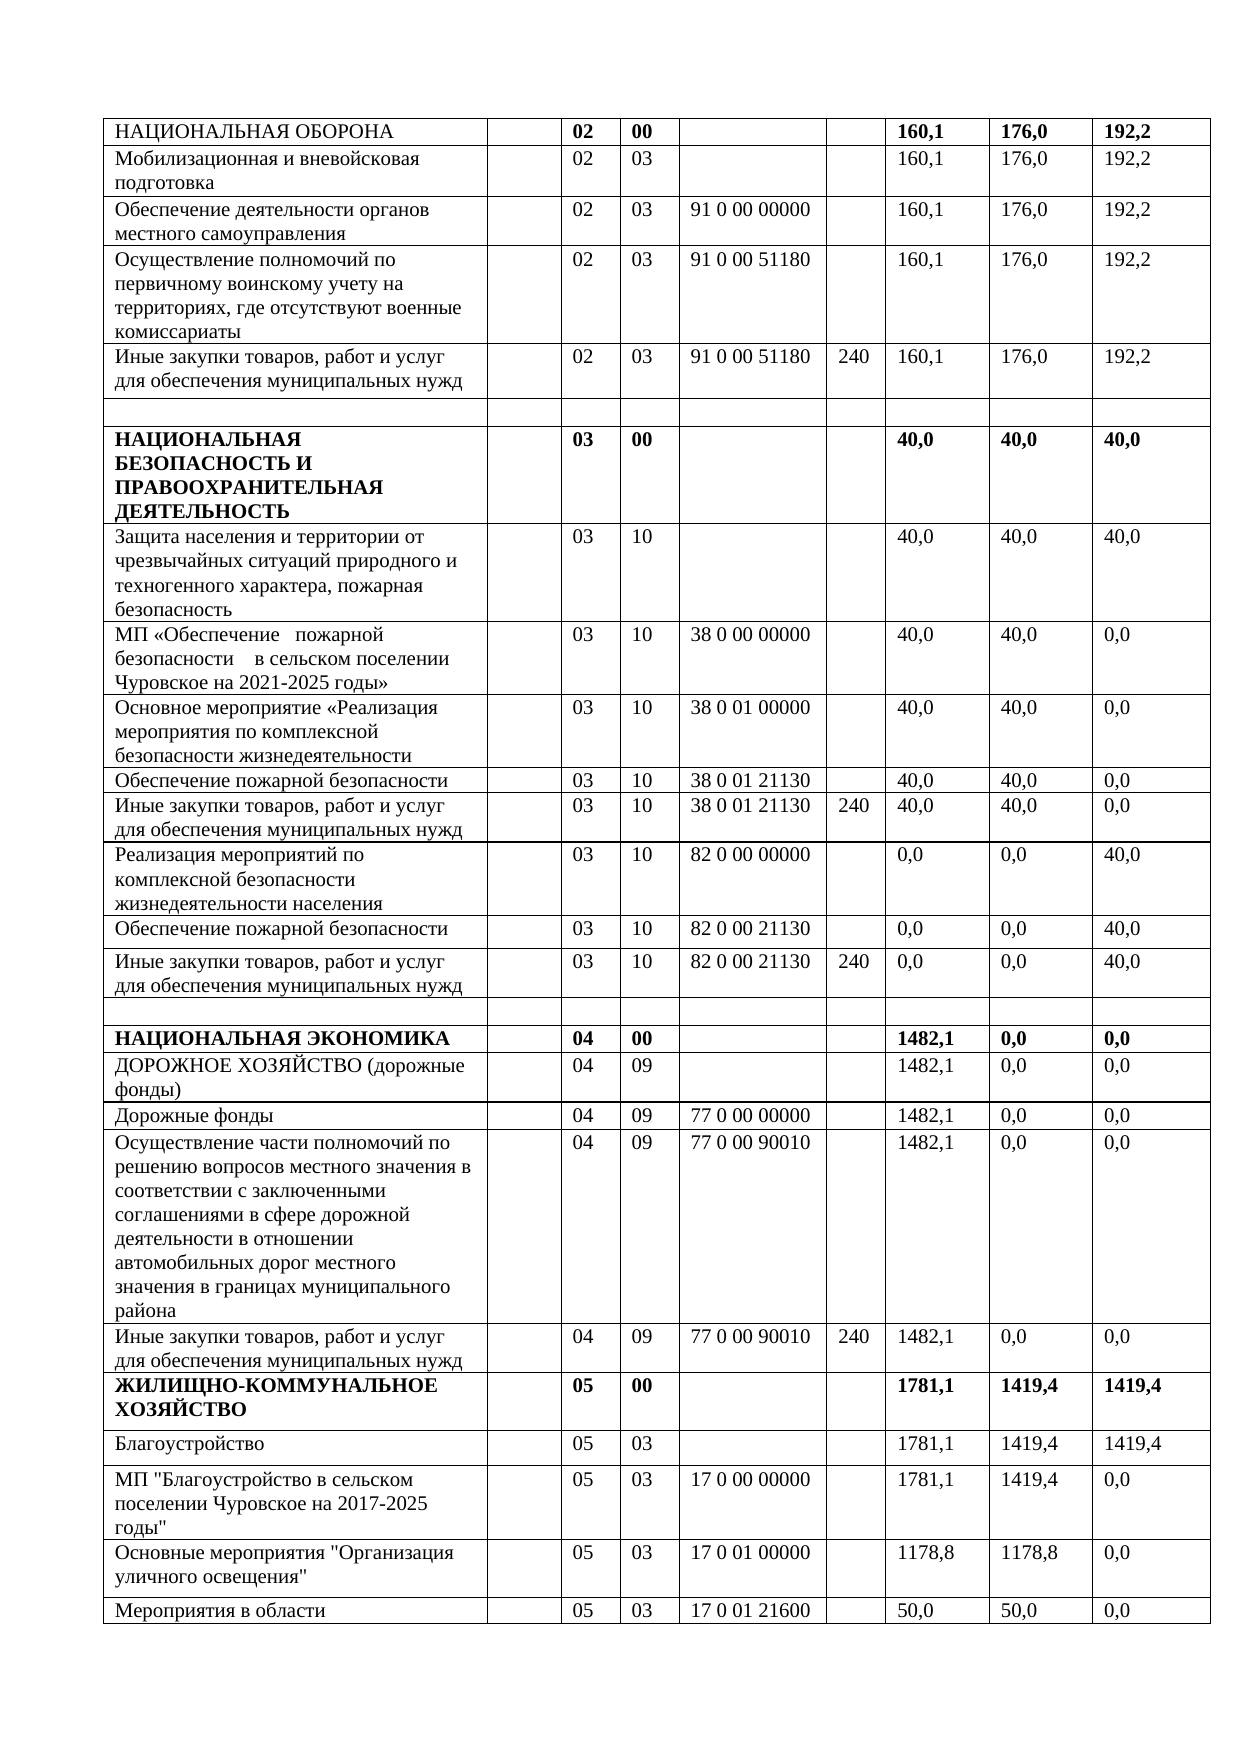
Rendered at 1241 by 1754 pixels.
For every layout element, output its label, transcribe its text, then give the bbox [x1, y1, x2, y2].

table_cell 1482,1 [886, 1103, 989, 1129]
table_cell 40,0 [1093, 949, 1210, 997]
table_cell [488, 1431, 561, 1465]
table_cell НАЦИОНАЛЬНАЯ БЕЗОПАСНОСТЬ И ПРАВООХРАНИТЕЛЬНАЯ ДЕЯТЕЛЬНОСТЬ [104, 427, 487, 523]
table_cell 50,0 [990, 1598, 1092, 1623]
table_cell ЖИЛИЩНО-КОММУНАЛЬНОЕ ХОЗЯЙСТВО [104, 1373, 487, 1430]
table_cell 03 [621, 344, 679, 397]
table_cell [990, 399, 1092, 426]
table_cell 38 0 01 21130 [680, 793, 826, 841]
table_cell 1781,1 [886, 1431, 989, 1465]
table_cell 0,0 [1093, 1598, 1210, 1623]
table_cell [680, 1026, 826, 1052]
table_cell 77 0 00 00000 [680, 1103, 826, 1129]
table_cell [488, 916, 561, 948]
table_cell [488, 1466, 561, 1539]
table_cell 09 [621, 1324, 679, 1372]
table_cell 192,2 [1093, 119, 1210, 145]
table_cell [680, 146, 826, 196]
table_cell [990, 998, 1092, 1025]
table_cell 192,2 [1093, 246, 1210, 343]
table_cell Мобилизационная и вневойсковая подготовка [104, 146, 487, 196]
table_cell [827, 1598, 885, 1623]
table_cell 04 [562, 1324, 620, 1372]
table_cell 1419,4 [990, 1431, 1092, 1465]
table_cell 00 [621, 1373, 679, 1430]
table_cell 0,0 [990, 1103, 1092, 1129]
table_cell 03 [621, 197, 679, 245]
table_cell 40,0 [886, 695, 989, 767]
table_cell 04 [562, 1026, 620, 1052]
table_cell [827, 622, 885, 694]
table_cell [488, 197, 561, 245]
table_cell 00 [621, 427, 679, 523]
table_cell 192,2 [1093, 344, 1210, 397]
table_cell 03 [562, 427, 620, 523]
table_cell Основное мероприятие «Реализация мероприятия по комплексной безопасности жизнедеятельности [104, 695, 487, 767]
table_cell 03 [562, 843, 620, 914]
table_cell 91 0 00 51180 [680, 344, 826, 397]
table_cell 02 [562, 197, 620, 245]
table_cell 03 [562, 793, 620, 841]
table_cell 91 0 00 00000 [680, 197, 826, 245]
table_cell [680, 998, 826, 1025]
table_cell 05 [562, 1598, 620, 1623]
table_cell 1482,1 [886, 1324, 989, 1372]
table_cell [488, 1130, 561, 1322]
table_cell [621, 998, 679, 1025]
table_cell 0,0 [886, 843, 989, 914]
table_cell 03 [562, 524, 620, 621]
table_cell Иные закупки товаров, работ и услуг для обеспечения муниципальных нужд [104, 344, 487, 397]
table_cell [827, 1431, 885, 1465]
table_cell 1482,1 [886, 1130, 989, 1322]
table_cell 38 0 00 00000 [680, 622, 826, 694]
table_cell Обеспечение деятельности органов местного самоуправления [104, 197, 487, 245]
table_cell Реализация мероприятий по комплексной безопасности жизнедеятельности населения [104, 843, 487, 914]
table_cell Иные закупки товаров, работ и услуг для обеспечения муниципальных нужд [104, 793, 487, 841]
table_cell 0,0 [990, 1053, 1092, 1101]
table_cell 40,0 [990, 695, 1092, 767]
table_cell НАЦИОНАЛЬНАЯ ОБОРОНА [104, 119, 487, 145]
table_cell [488, 399, 561, 426]
table_cell 1781,1 [886, 1466, 989, 1539]
table_cell Обеспечение пожарной безопасности [104, 916, 487, 948]
table_cell 10 [621, 949, 679, 997]
table_cell 10 [621, 695, 679, 767]
table_cell 0,0 [1093, 695, 1210, 767]
table_cell 02 [562, 146, 620, 196]
table_cell 82 0 00 21130 [680, 949, 826, 997]
table_cell [488, 344, 561, 397]
table_cell 40,0 [886, 793, 989, 841]
table_cell 09 [621, 1130, 679, 1322]
table_cell НАЦИОНАЛЬНАЯ ЭКОНОМИКА [104, 1026, 487, 1052]
table_cell 03 [621, 246, 679, 343]
table_cell Благоустройство [104, 1431, 487, 1465]
table_cell [827, 1103, 885, 1129]
table_cell [827, 146, 885, 196]
table_cell 03 [562, 622, 620, 694]
table_cell 05 [562, 1466, 620, 1539]
table_cell 40,0 [990, 793, 1092, 841]
table_cell 0,0 [1093, 1130, 1210, 1322]
table_cell Основные мероприятия "Организация уличного освещения" [104, 1540, 487, 1597]
table_cell 02 [562, 344, 620, 397]
table_cell 0,0 [990, 949, 1092, 997]
table_cell [827, 695, 885, 767]
table_cell [488, 622, 561, 694]
table_cell [827, 768, 885, 792]
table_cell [104, 1598, 487, 1623]
table_cell 0,0 [1093, 768, 1210, 792]
table_cell 0,0 [1093, 1540, 1210, 1597]
table_cell 1781,1 [886, 1373, 989, 1430]
table_cell 1178,8 [990, 1540, 1092, 1597]
table_cell Осуществление полномочий по первичному воинскому учету на территориях, где отсутствуют военные комиссариаты [104, 246, 487, 343]
table_cell 40,0 [1093, 916, 1210, 948]
table_cell [827, 916, 885, 948]
table_cell Дорожные фонды [104, 1103, 487, 1129]
table_cell 10 [621, 843, 679, 914]
table_cell [1093, 998, 1210, 1025]
table_cell [680, 1053, 826, 1101]
table_cell [488, 1598, 561, 1623]
table_cell 77 0 00 90010 [680, 1130, 826, 1322]
table_cell 176,0 [990, 246, 1092, 343]
table_cell 0,0 [886, 916, 989, 948]
table_cell 40,0 [886, 622, 989, 694]
table_cell [827, 1053, 885, 1101]
table_cell 02 [562, 246, 620, 343]
table_cell 09 [621, 1053, 679, 1101]
table_cell [488, 998, 561, 1025]
table_cell 77 0 00 90010 [680, 1324, 826, 1372]
table_cell 0,0 [1093, 1466, 1210, 1539]
table_cell 17 0 01 00000 [680, 1540, 826, 1597]
table_cell Иные закупки товаров, работ и услуг для обеспечения муниципальных нужд [104, 1324, 487, 1372]
table_cell [827, 1026, 885, 1052]
table_cell 40,0 [1093, 524, 1210, 621]
table_cell [886, 399, 989, 426]
table_cell 02 [562, 119, 620, 145]
table_cell 40,0 [1093, 427, 1210, 523]
table_cell [827, 427, 885, 523]
table_cell 03 [621, 1431, 679, 1465]
table_cell 82 0 00 21130 [680, 916, 826, 948]
table_cell 0,0 [1093, 1324, 1210, 1372]
table_cell [488, 524, 561, 621]
table_cell 40,0 [886, 768, 989, 792]
table_cell ДОРОЖНОЕ ХОЗЯЙСТВО (дорожные фонды) [104, 1053, 487, 1101]
table_cell 176,0 [990, 197, 1092, 245]
table_cell 176,0 [990, 119, 1092, 145]
table_cell [488, 427, 561, 523]
table_cell 03 [562, 695, 620, 767]
table_cell 176,0 [990, 344, 1092, 397]
table_cell 1419,4 [1093, 1373, 1210, 1430]
table_cell [680, 427, 826, 523]
table_cell 09 [621, 1103, 679, 1129]
table_cell 160,1 [886, 119, 989, 145]
table_cell 192,2 [1093, 146, 1210, 196]
table_cell [680, 1373, 826, 1430]
table_cell Защита населения и территории от чрезвычайных ситуаций природного и техногенного характера, пожарная безопасность [104, 524, 487, 621]
table_cell [1093, 399, 1210, 426]
table_cell [827, 1130, 885, 1322]
table_cell [488, 793, 561, 841]
table_cell [827, 246, 885, 343]
table_cell 03 [562, 768, 620, 792]
table_cell 40,0 [990, 768, 1092, 792]
table_cell 1482,1 [886, 1026, 989, 1052]
table_cell [680, 1431, 826, 1465]
table_cell 40,0 [1093, 843, 1210, 914]
table_cell 160,1 [886, 146, 989, 196]
table_cell 240 [827, 949, 885, 997]
table_cell [104, 399, 487, 426]
table_cell [827, 399, 885, 426]
table_cell 10 [621, 793, 679, 841]
table_cell 03 [621, 1466, 679, 1539]
table_cell 0,0 [990, 1324, 1092, 1372]
table_cell 10 [621, 622, 679, 694]
table_cell 40,0 [990, 427, 1092, 523]
table_cell [886, 998, 989, 1025]
table_cell 240 [827, 344, 885, 397]
table_cell 0,0 [1093, 1053, 1210, 1101]
table_cell 0,0 [1093, 1103, 1210, 1129]
table_cell 00 [621, 1026, 679, 1052]
table_cell [488, 949, 561, 997]
table_cell 192,2 [1093, 197, 1210, 245]
table_cell [827, 843, 885, 914]
table_cell 160,1 [886, 197, 989, 245]
table_cell [827, 998, 885, 1025]
table_cell [488, 1103, 561, 1129]
table_cell 17 0 00 00000 [680, 1466, 826, 1539]
table_cell 17 0 01 21600 [680, 1598, 826, 1623]
table_cell 40,0 [990, 524, 1092, 621]
table_cell 38 0 01 00000 [680, 695, 826, 767]
table_cell [488, 146, 561, 196]
table_cell 240 [827, 793, 885, 841]
table_cell [680, 524, 826, 621]
table_cell 40,0 [990, 622, 1092, 694]
table_cell 1419,4 [990, 1373, 1092, 1430]
table_cell 0,0 [886, 949, 989, 997]
table_cell [827, 1466, 885, 1539]
table_cell 240 [827, 1324, 885, 1372]
table_cell 1419,4 [1093, 1431, 1210, 1465]
table_cell 91 0 00 51180 [680, 246, 826, 343]
table_cell МП "Благоустройство в сельском поселении Чуровское на 2017-2025 годы" [104, 1466, 487, 1539]
table_cell [488, 695, 561, 767]
table_cell Обеспечение пожарной безопасности [104, 768, 487, 792]
table_cell 176,0 [990, 146, 1092, 196]
table_cell 03 [621, 146, 679, 196]
table_cell 0,0 [1093, 1026, 1210, 1052]
table_cell МП «Обеспечение пожарной безопасности в сельском поселении Чуровское на 2021-2025 годы» [104, 622, 487, 694]
table_cell 38 0 01 21130 [680, 768, 826, 792]
table_cell 1178,8 [886, 1540, 989, 1597]
table_cell 03 [621, 1598, 679, 1623]
table_cell [488, 119, 561, 145]
table_cell [621, 399, 679, 426]
table_cell [488, 1373, 561, 1430]
table_cell 40,0 [886, 427, 989, 523]
table_cell 0,0 [1093, 622, 1210, 694]
table_cell 160,1 [886, 246, 989, 343]
table_cell 04 [562, 1053, 620, 1101]
table_cell [104, 998, 487, 1025]
table_cell 05 [562, 1373, 620, 1430]
table_cell 04 [562, 1103, 620, 1129]
table_cell [562, 399, 620, 426]
table_cell Иные закупки товаров, работ и услуг для обеспечения муниципальных нужд [104, 949, 487, 997]
table_cell 03 [562, 949, 620, 997]
table_cell [827, 197, 885, 245]
table_cell 0,0 [1093, 793, 1210, 841]
table_cell 0,0 [990, 1026, 1092, 1052]
table_cell [488, 1324, 561, 1372]
table_cell 10 [621, 916, 679, 948]
table_cell 00 [621, 119, 679, 145]
table_cell [488, 768, 561, 792]
table_cell 03 [562, 916, 620, 948]
table_cell 0,0 [990, 843, 1092, 914]
table_cell 160,1 [886, 344, 989, 397]
table_cell 04 [562, 1130, 620, 1322]
table_cell 05 [562, 1431, 620, 1465]
table_cell 0,0 [990, 916, 1092, 948]
table_cell 1419,4 [990, 1466, 1092, 1539]
table_cell 10 [621, 524, 679, 621]
table_cell [488, 1053, 561, 1101]
table_cell [488, 843, 561, 914]
table_cell Осуществление части полномочий по решению вопросов местного значения в соответствии с заключенными соглашениями в сфере дорожной деятельности в отношении автомобильных дорог местного значения в границах муниципального района [104, 1130, 487, 1322]
table_cell [488, 1026, 561, 1052]
table_cell 40,0 [886, 524, 989, 621]
table_cell 50,0 [886, 1598, 989, 1623]
table_cell [488, 1540, 561, 1597]
table_cell 10 [621, 768, 679, 792]
table_cell [827, 524, 885, 621]
table_cell 1482,1 [886, 1053, 989, 1101]
table_cell 82 0 00 00000 [680, 843, 826, 914]
table_cell 05 [562, 1540, 620, 1597]
table_cell 0,0 [990, 1130, 1092, 1322]
table_cell 03 [621, 1540, 679, 1597]
table_cell [488, 246, 561, 343]
table_cell [680, 119, 826, 145]
table_cell [827, 1373, 885, 1430]
table_cell [562, 998, 620, 1025]
table_cell [680, 399, 826, 426]
table_cell [827, 1540, 885, 1597]
table_cell [827, 119, 885, 145]
